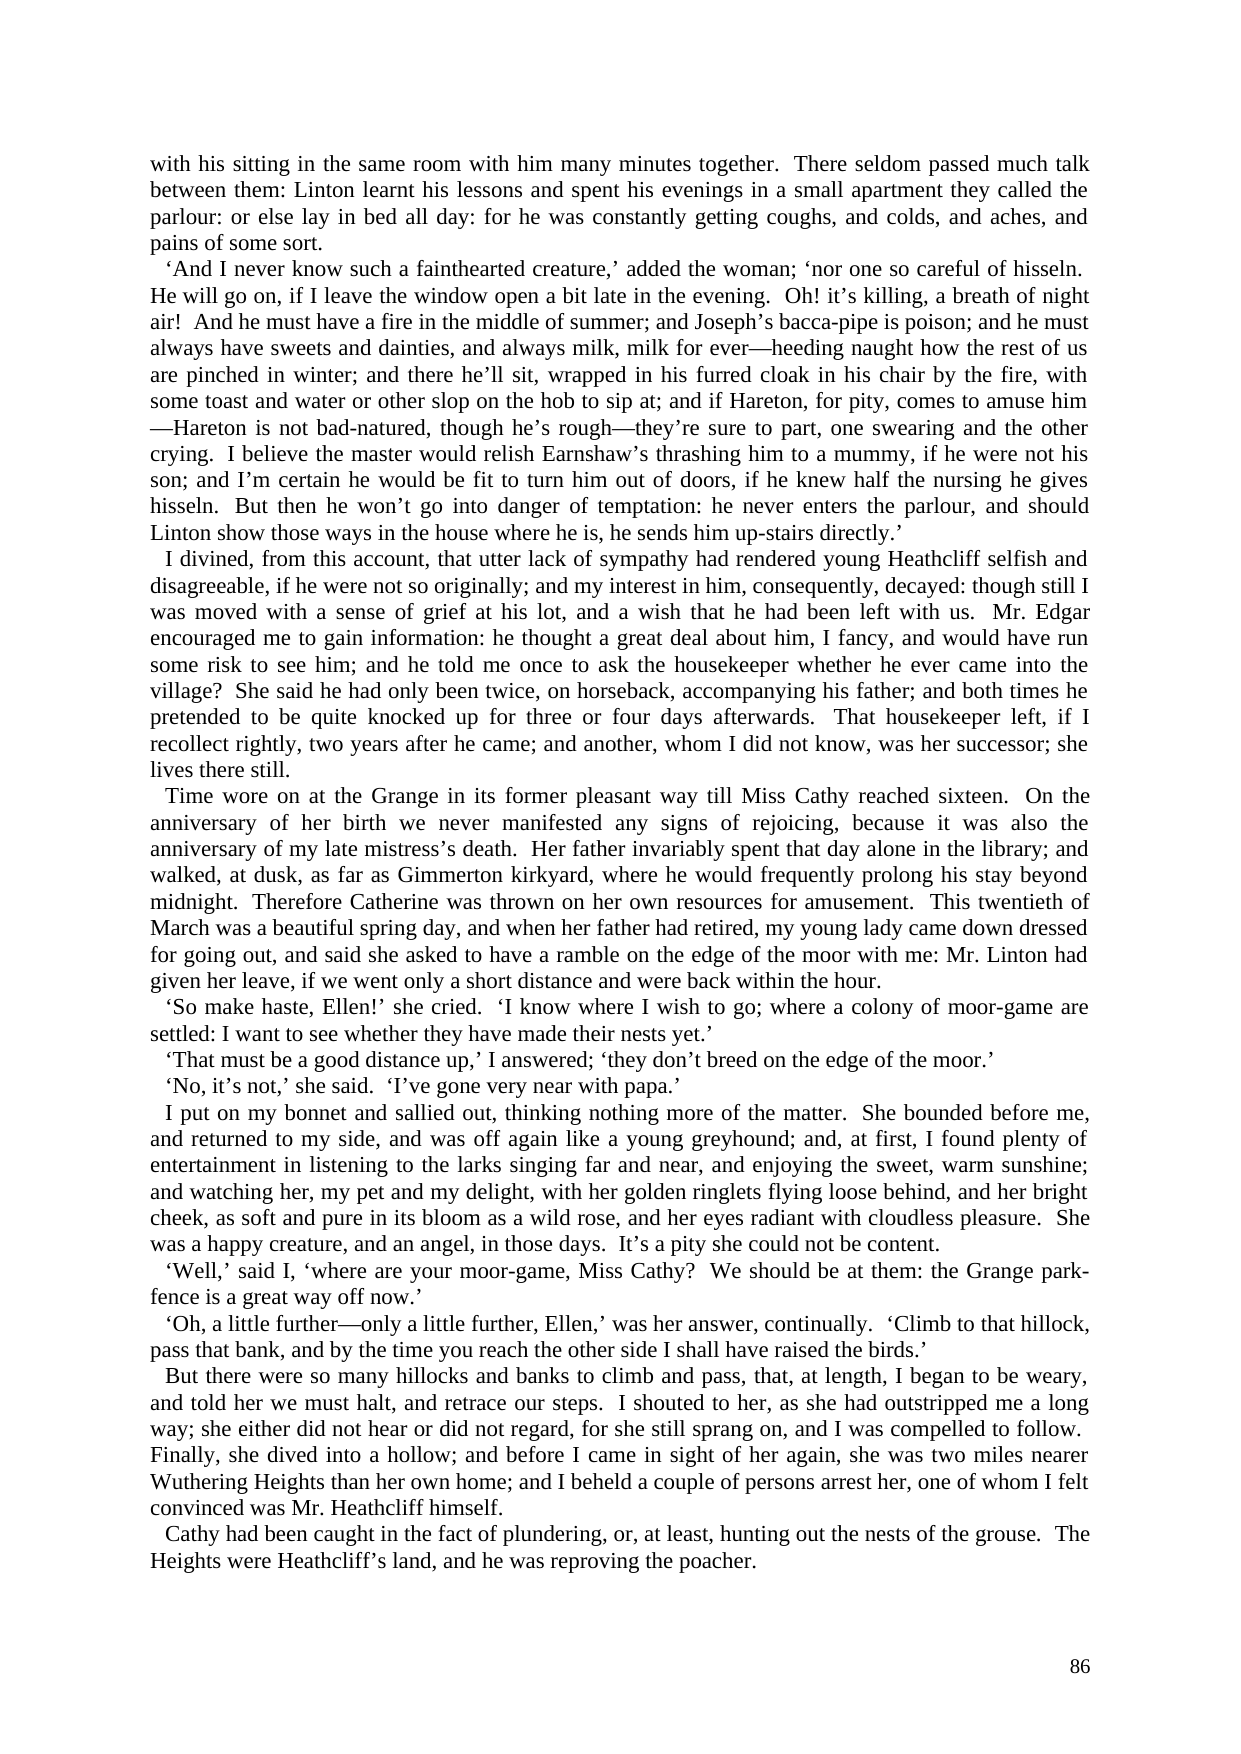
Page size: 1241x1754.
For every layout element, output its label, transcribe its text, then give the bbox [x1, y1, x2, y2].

text Cathy had been caught in the fact of plundering, or, at least, hunting out the nests of the grouse. The Heights were Heathcliff’s land, and he was reproving the poacher. [150, 1520, 1090, 1573]
text I divined, from this account, that utter lack of sympathy had rendered young Heathcliff selfish and disagreeable, if he were not so originally; and my interest in him, consequently, decayed: though still I was moved with a sense of grief at his lot, and a wish that he had been left with us. Mr. Edgar encouraged me to gain information: he thought a great deal about him, I fancy, and would have run some risk to see him; and he told me once to ask the housekeeper whether he ever came into the village? She said he had only been twice, on horseback, accompanying his father; and both times he pretended to be quite knocked up for three or four days afterwards. That housekeeper left, if I recollect rightly, two years after he came; and another, whom I did not know, was her successor; she lives there still. [150, 545, 1090, 782]
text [150, 150, 1090, 255]
text Time wore on at the Grange in its former pleasant way till Miss Cathy reached sixteen. On the anniversary of her birth we never manifested any signs of rejoicing, because it was also the anniversary of my late mistress’s death. Her father invariably spent that day alone in the library; and walked, at dusk, as far as Gimmerton kirkyard, where he would frequently prolong his stay beyond midnight. Therefore Catherine was thrown on her own resources for amusement. This twentieth of March was a beautiful spring day, and when her father had retired, my young lady came down dressed for going out, and said she asked to have a ramble on the edge of the moor with me: Mr. Linton had given her leave, if we went only a short distance and were back within the hour. [150, 782, 1090, 993]
text I put on my bonnet and sallied out, thinking nothing more of the matter. She bounded before me, and returned to my side, and was off again like a young greyhound; and, at first, I found plenty of entertainment in listening to the larks singing far and near, and enjoying the sweet, warm sunshine; and watching her, my pet and my delight, with her golden ringlets flying loose behind, and her bright cheek, as soft and pure in its bloom as a wild rose, and her eyes radiant with cloudless pleasure. She was a happy creature, and an angel, in those days. It’s a pity she could not be content. [150, 1099, 1090, 1257]
text ‘That must be a good distance up,’ I answered; ‘they don’t breed on the edge of the moor.’ [150, 1046, 1090, 1072]
text But there were so many hillocks and banks to climb and pass, that, at length, I began to be weary, and told her we must halt, and retrace our steps. I shouted to her, as she had outstripped me a long way; she either did not hear or did not regard, for she still sprang on, and I was compelled to follow. Finally, she dived into a hollow; and before I came in sight of her again, she was two miles nearer Wuthering Heights than her own home; and I beheld a couple of persons arrest her, one of whom I felt convinced was Mr. Heathcliff himself. [150, 1362, 1090, 1520]
text ‘So make haste, Ellen!’ she cried. ‘I know where I wish to go; where a colony of moor-game are settled: I want to see whether they have made their nests yet.’ [150, 993, 1090, 1046]
text ‘Well,’ said I, ‘where are your moor-game, Miss Cathy? We should be at them: the Grange park-fence is a great way off now.’ [150, 1257, 1090, 1309]
text ‘And I never know such a fainthearted creature,’ added the woman; ‘nor one so careful of hisseln. He will go on, if I leave the window open a bit late in the evening. Oh! it’s killing, a breath of night air! And he must have a fire in the middle of summer; and Joseph’s bacca-pipe is poison; and he must always have sweets and dainties, and always milk, milk for ever—heeding naught how the rest of us are pinched in winter; and there he’ll sit, wrapped in his furred cloak in his chair by the fire, with some toast and water or other slop on the hob to sip at; and if Hareton, for pity, comes to amuse him—Hareton is not bad-natured, though he’s rough—they’re sure to part, one swearing and the other crying. I believe the master would relish Earnshaw’s thrashing him to a mummy, if he were not his son; and I’m certain he would be fit to turn him out of doors, if he knew half the nursing he gives hisseln. But then he won’t go into danger of temptation: he never enters the parlour, and should Linton show those ways in the house where he is, he sends him up-stairs directly.’ [150, 255, 1090, 545]
text ‘No, it’s not,’ she said. ‘I’ve gone very near with papa.’ [150, 1072, 1090, 1099]
text ‘Oh, a little further—only a little further, Ellen,’ was her answer, continually. ‘Climb to that hillock, pass that bank, and by the time you reach the other side I shall have raised the birds.’ [150, 1309, 1090, 1362]
